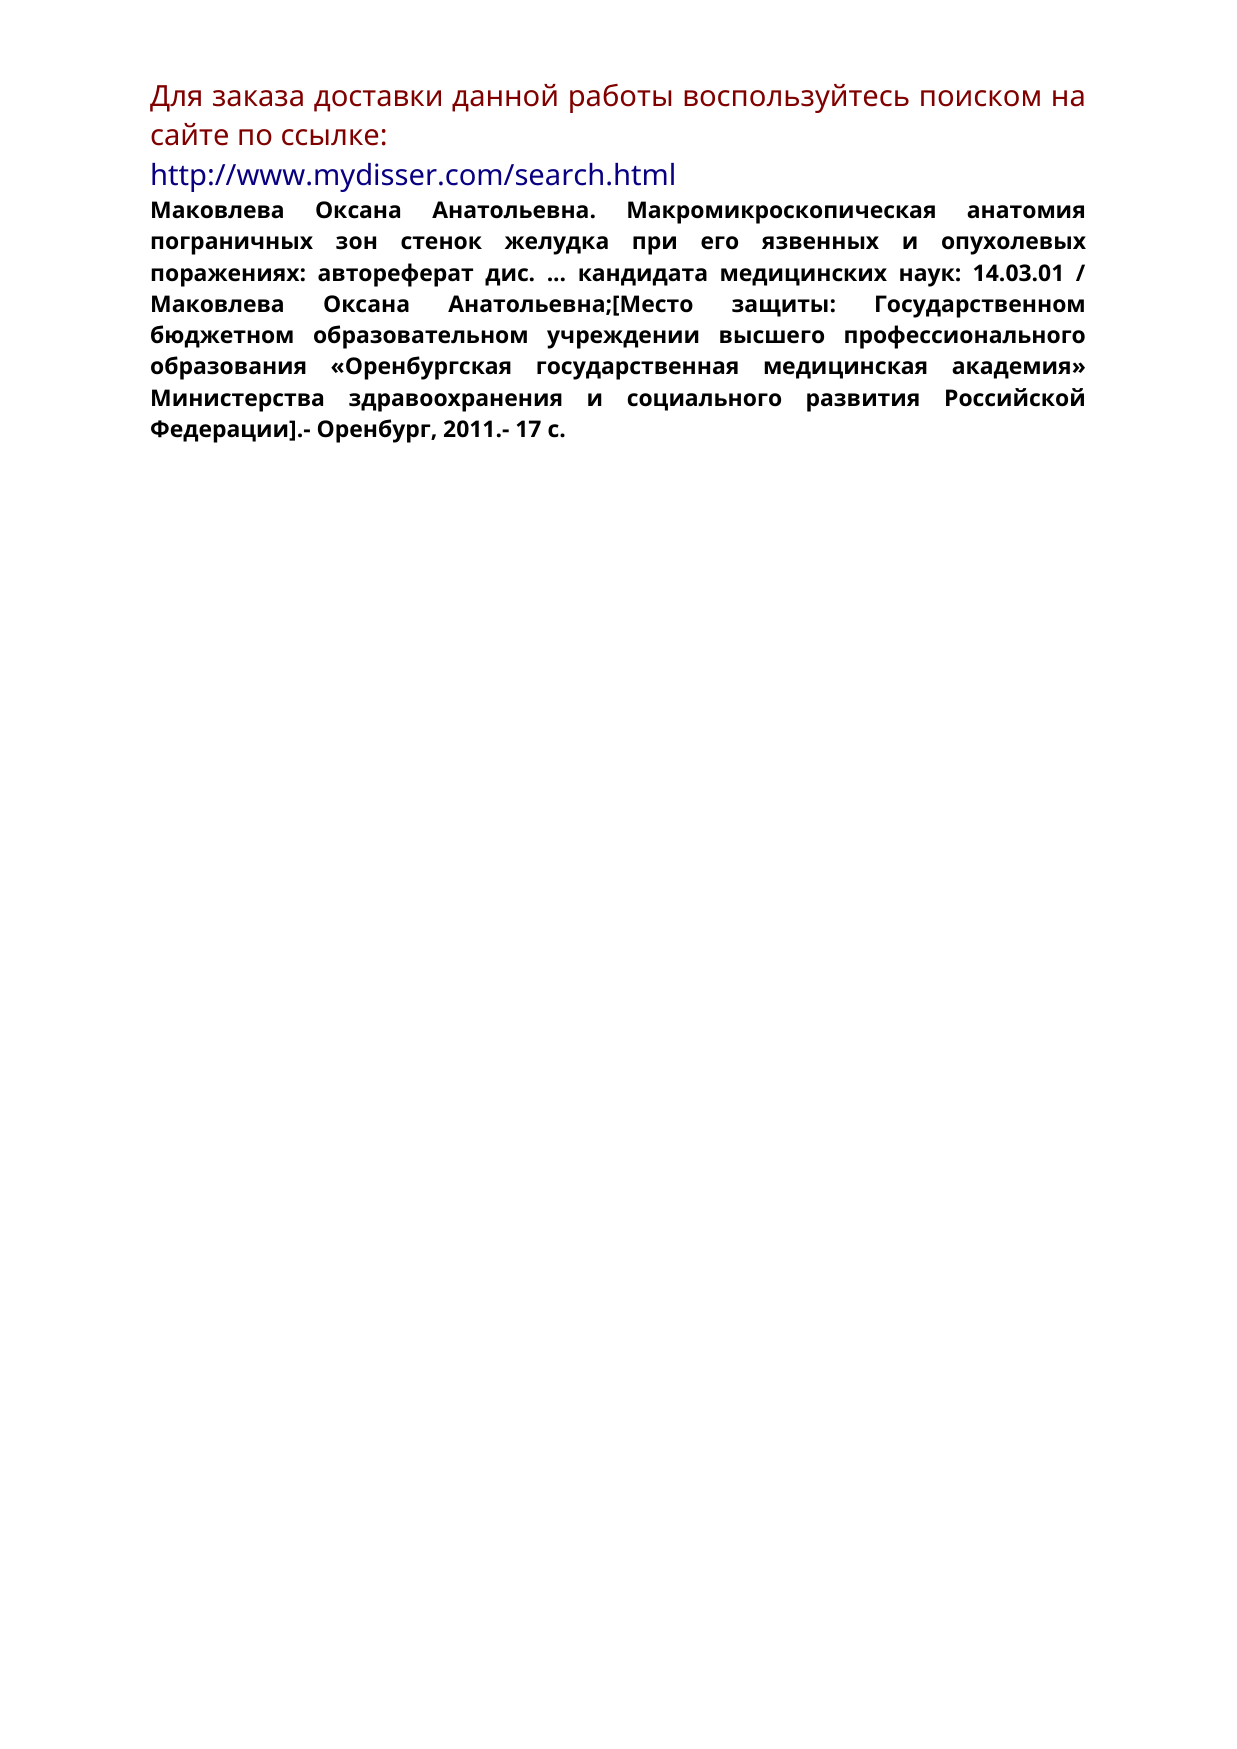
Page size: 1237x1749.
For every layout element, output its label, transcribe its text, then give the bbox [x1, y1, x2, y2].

text Маковлева Оксана Анатольевна. Макромикроскопическая анатомия пограничных зон стенок желудка при его язвенных и опухолевых поражениях: автореферат дис. ... кандидата медицинских наук: 14.03.01 / Маковлева Оксана Анатольевна;[Место защиты: Государственном бюджетном образовательном учреждении высшего профессионального образования «Оренбургская государственная медицинская академия» Министерства здравоохранения и социального развития Российской Федерации].- Оренбург, 2011.- 17 с. [150, 194, 1086, 444]
